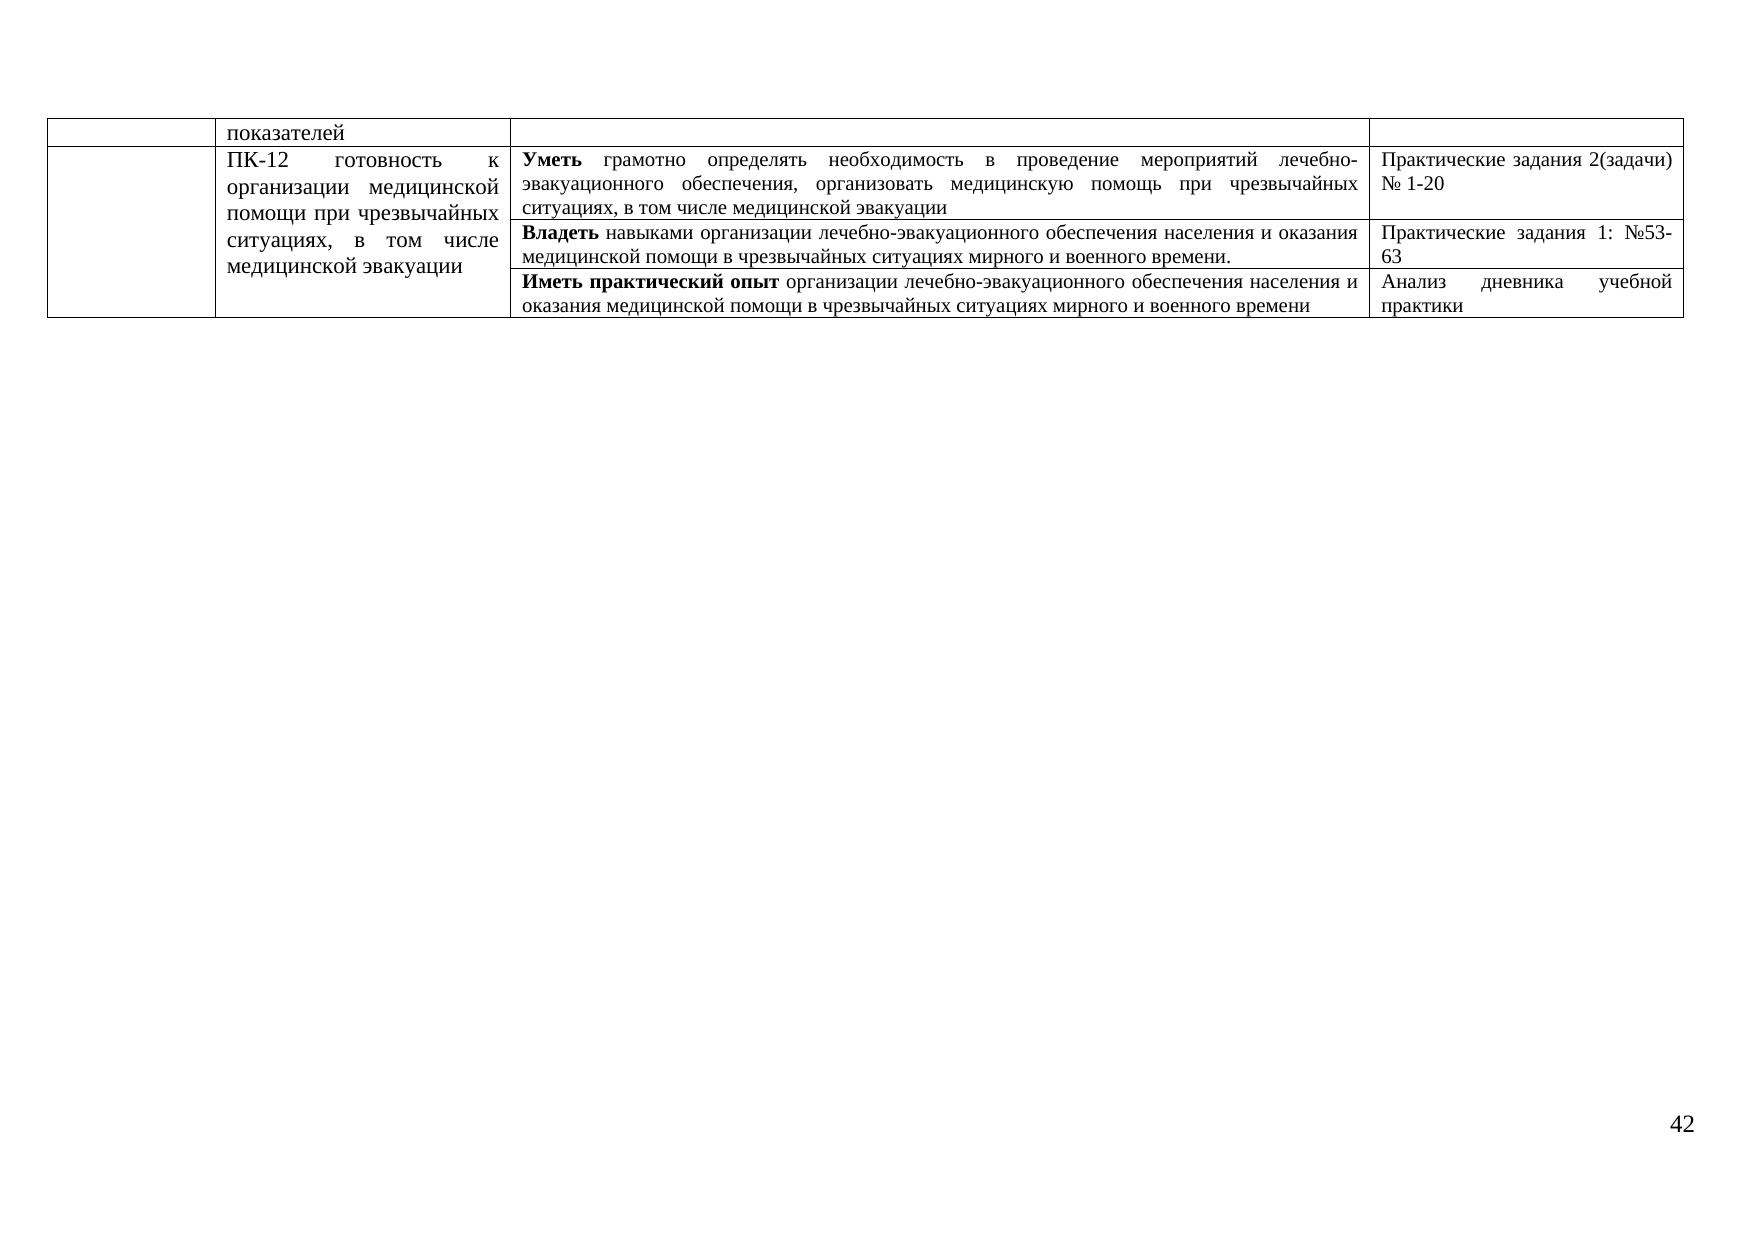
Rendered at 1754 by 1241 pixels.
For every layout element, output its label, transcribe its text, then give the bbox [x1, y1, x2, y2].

table_cell Практические задания 1: №53-63 [1370, 220, 1683, 268]
table_cell Владеть навыками организации лечебно-эвакуационного обеспечения населения и оказания медицинской помощи в чрезвычайных ситуациях мирного и военного времени. [511, 220, 1369, 268]
table_cell ПК-12 готовность к организации медицинской помощи при чрезвычайных ситуациях, в том числе медицинской эвакуации [216, 147, 510, 317]
table_cell [48, 147, 215, 317]
table_cell Уметь грамотно определять необходимость в проведение мероприятий лечебно-эвакуационного обеспечения, организовать медицинскую помощь при чрезвычайных ситуациях, в том числе медицинской эвакуации [511, 147, 1369, 219]
table_cell Анализ дневника учебной практики [1370, 269, 1683, 317]
table_cell Практические задания 2(задачи) № 1-20 [1370, 147, 1683, 219]
table_cell Иметь практический опыт организации лечебно-эвакуационного обеспечения населения и оказания медицинской помощи в чрезвычайных ситуациях мирного и военного времени [511, 269, 1369, 317]
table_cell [511, 119, 1369, 146]
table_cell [1370, 119, 1683, 146]
